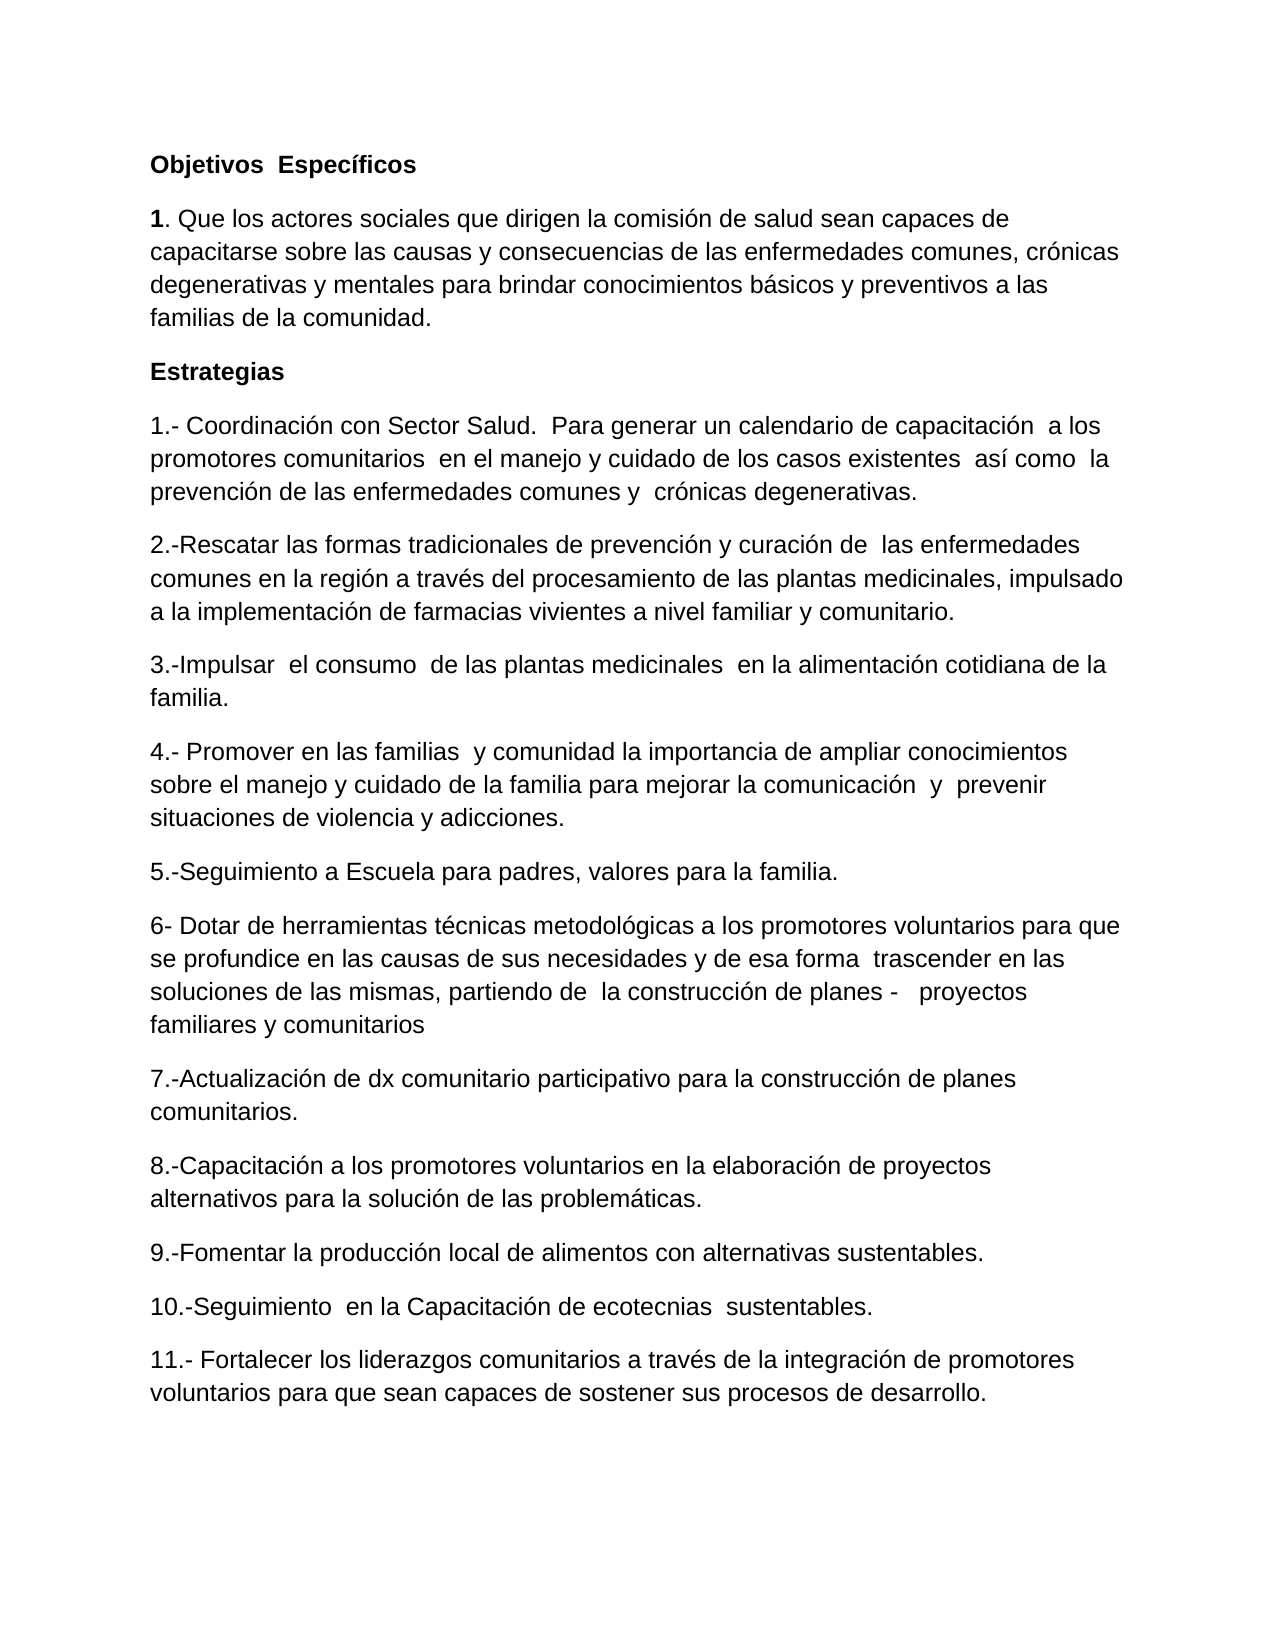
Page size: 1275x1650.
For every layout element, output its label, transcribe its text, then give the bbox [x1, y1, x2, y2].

text Estrategias [150, 357, 1125, 386]
text 11.- Fortalecer los liderazgos comunitarios a través de la integración de promotores voluntarios para que sean capaces de sostener sus procesos de desarrollo. [150, 1345, 1125, 1407]
text 1.- Coordinación con Sector Salud. Para generar un calendario de capacitación a los promotores comunitarios en el manejo y cuidado de los casos existentes así como la prevención de las enfermedades comunes y crónicas degenerativas. [150, 411, 1125, 505]
text 8.-Capacitación a los promotores voluntarios en la elaboración de proyectos alternativos para la solución de las problemáticas. [150, 1151, 1125, 1213]
text 6- Dotar de herramientas técnicas metodológicas a los promotores voluntarios para que se profundice en las causas de sus necesidades y de esa forma trascender en las soluciones de las mismas, partiendo de la construcción de planes - proyectos familiares y comunitarios [150, 911, 1125, 1039]
text Objetivos Específicos [150, 150, 1125, 179]
text 1. Que los actores sociales que dirigen la comisión de salud sean capaces de capacitarse sobre las causas y consecuencias de las enfermedades comunes, crónicas degenerativas y mentales para brindar conocimientos básicos y preventivos a las familias de la comunidad. [150, 204, 1125, 332]
text 2.-Rescatar las formas tradicionales de prevención y curación de las enfermedades comunes en la región a través del procesamiento de las plantas medicinales, impulsado a la implementación de farmacias vivientes a nivel familiar y comunitario. [150, 531, 1125, 625]
text 9.-Fomentar la producción local de alimentos con alternativas sustentables. [150, 1238, 1125, 1266]
text 7.-Actualización de dx comunitario participativo para la construcción de planes comunitarios. [150, 1064, 1125, 1126]
text 4.- Promover en las familias y comunidad la importancia de ampliar conocimientos sobre el manejo y cuidado de la familia para mejorar la comunicación y prevenir situaciones de violencia y adicciones. [150, 737, 1125, 832]
text 5.-Seguimiento a Escuela para padres, valores para la familia. [150, 857, 1125, 886]
text 3.-Impulsar el consumo de las plantas medicinales en la alimentación cotidiana de la familia. [150, 650, 1125, 712]
text 10.-Seguimiento en la Capacitación de ecotecnias sustentables. [150, 1292, 1125, 1320]
